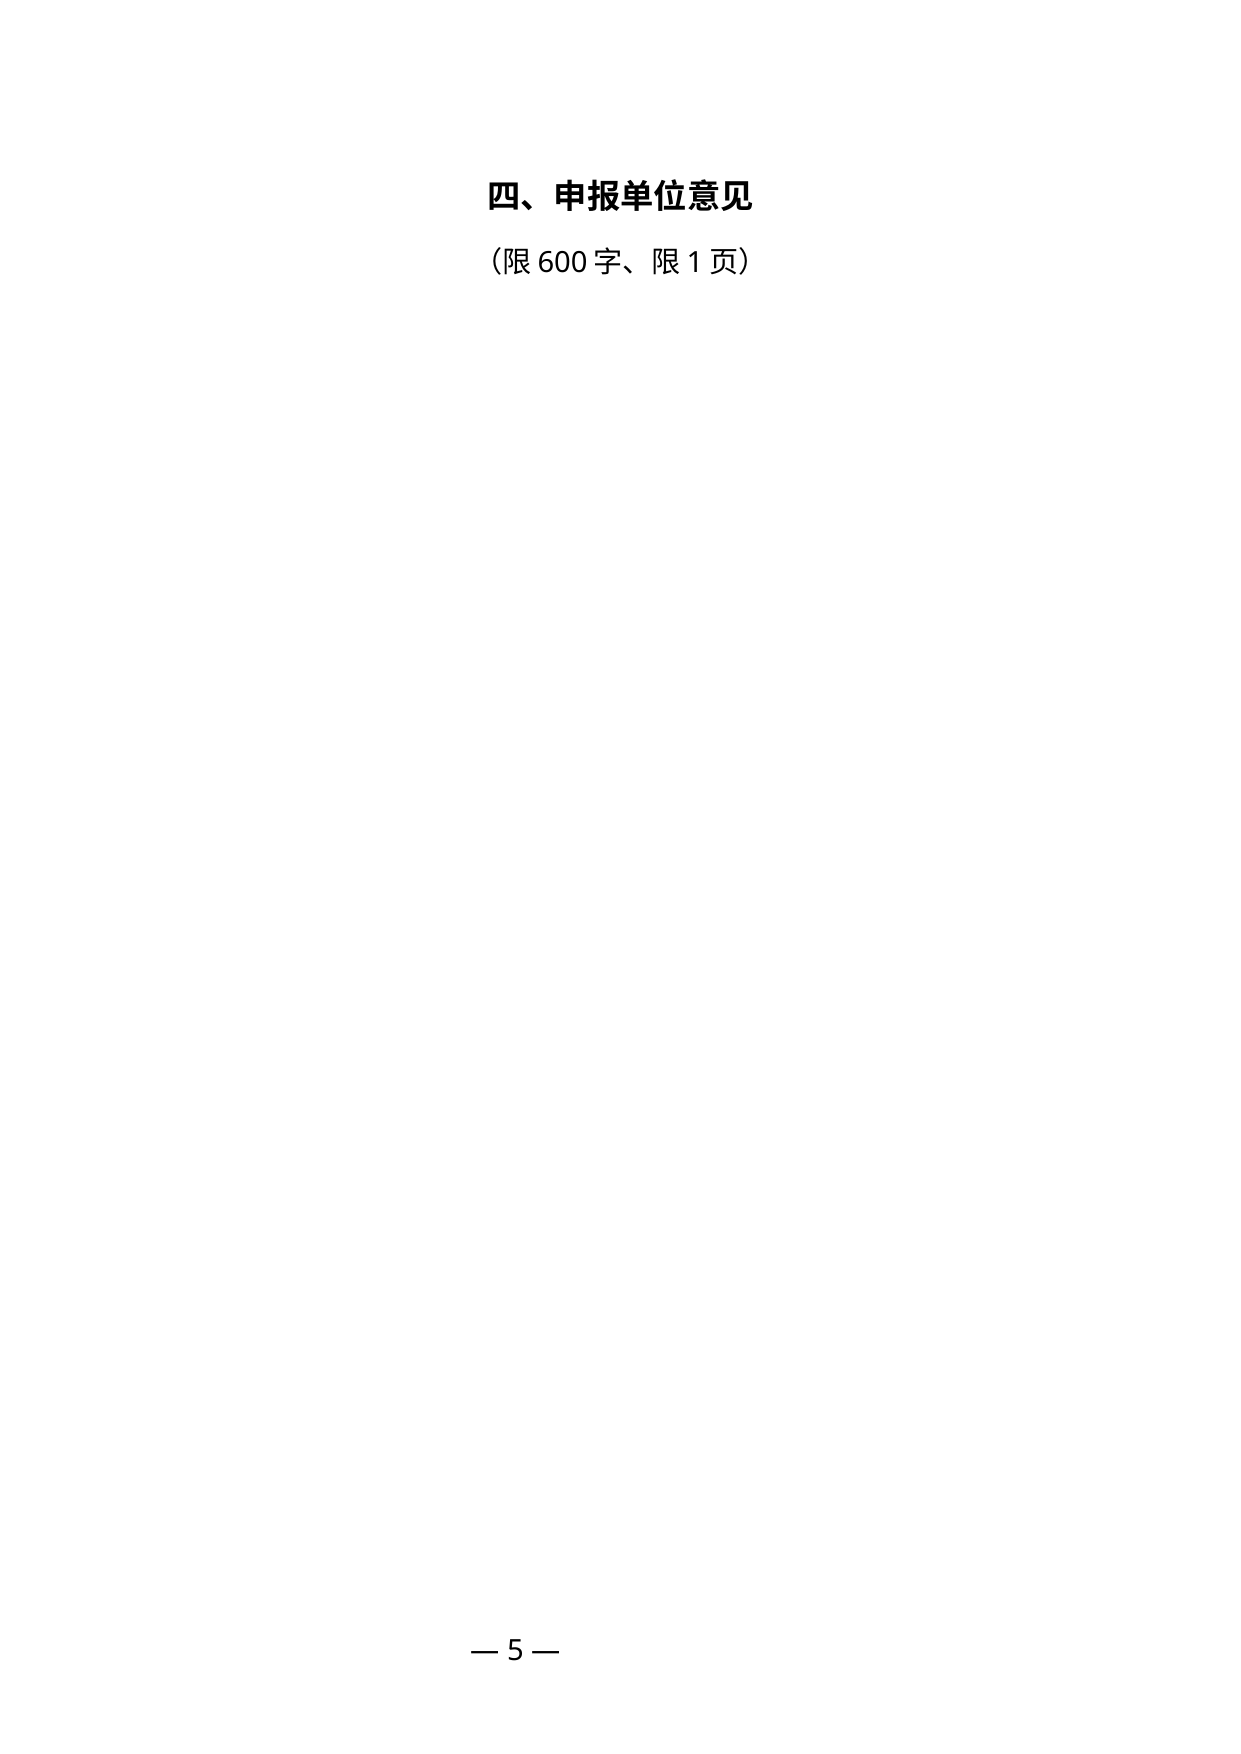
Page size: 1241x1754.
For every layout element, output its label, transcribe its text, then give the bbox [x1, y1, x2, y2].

text 四、申报单位意见 [187, 162, 1053, 227]
text （限600字、限1页） [187, 227, 1053, 292]
